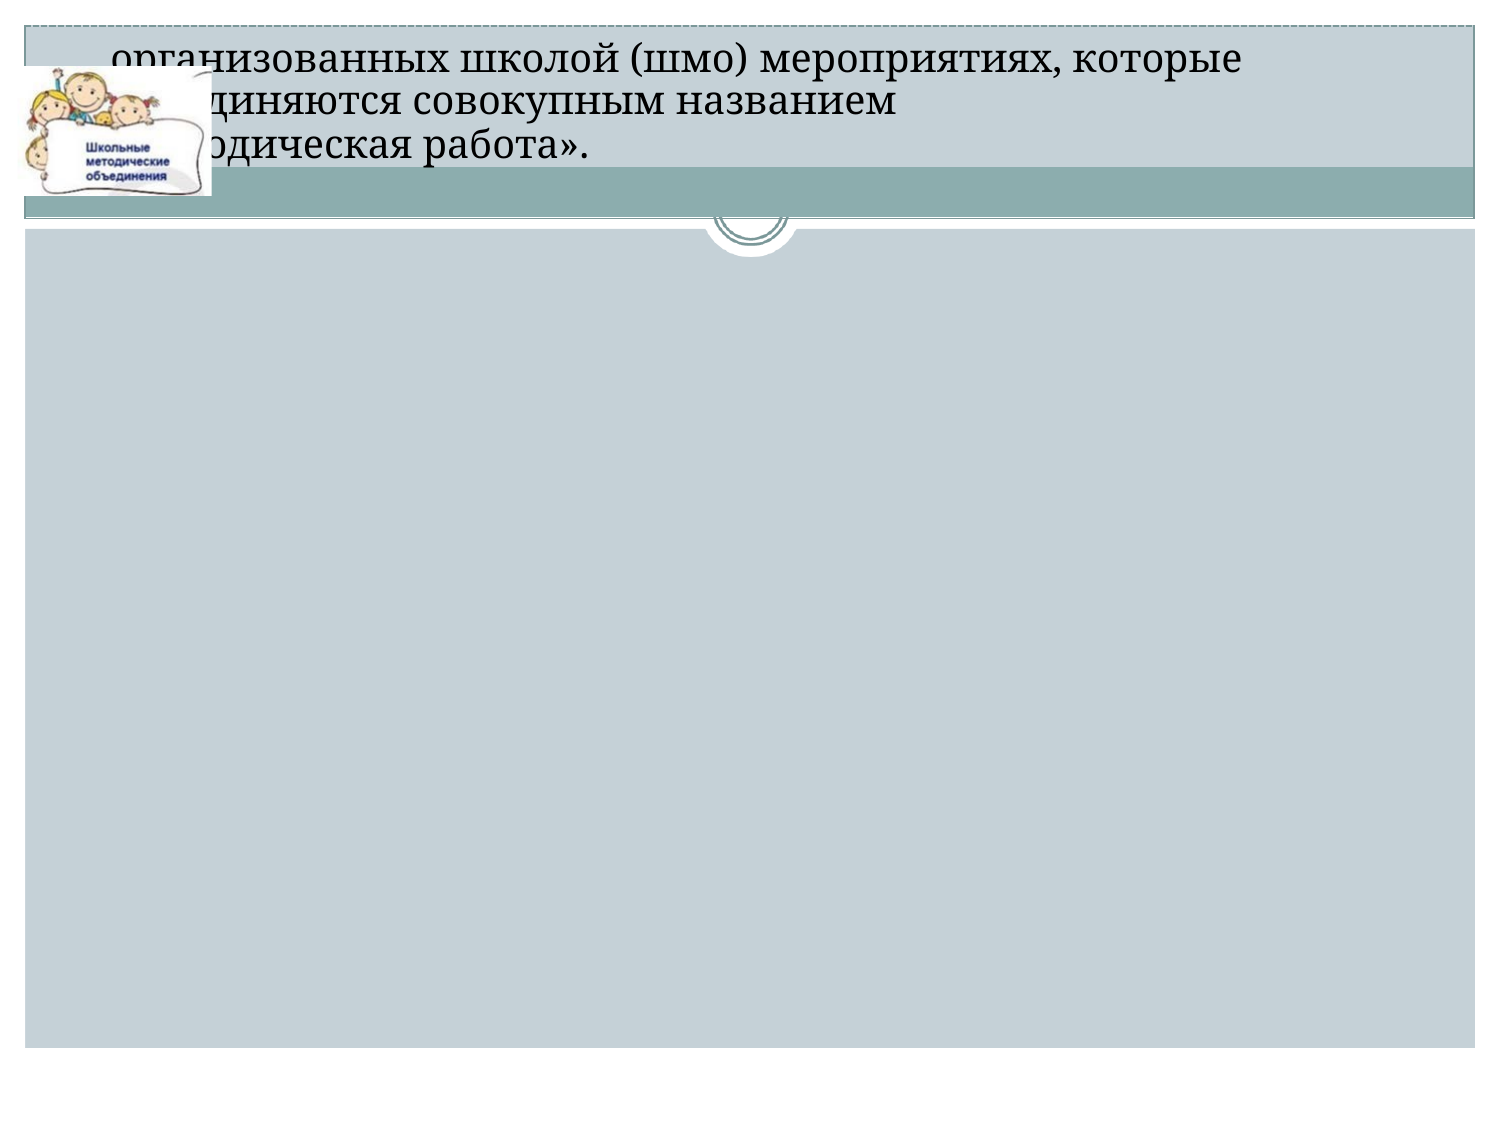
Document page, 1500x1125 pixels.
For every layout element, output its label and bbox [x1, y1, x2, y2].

picture [700, 219, 800, 257]
picture [17, 66, 212, 196]
table_cell [26, 167, 1473, 217]
table_cell [26, 25, 1473, 167]
